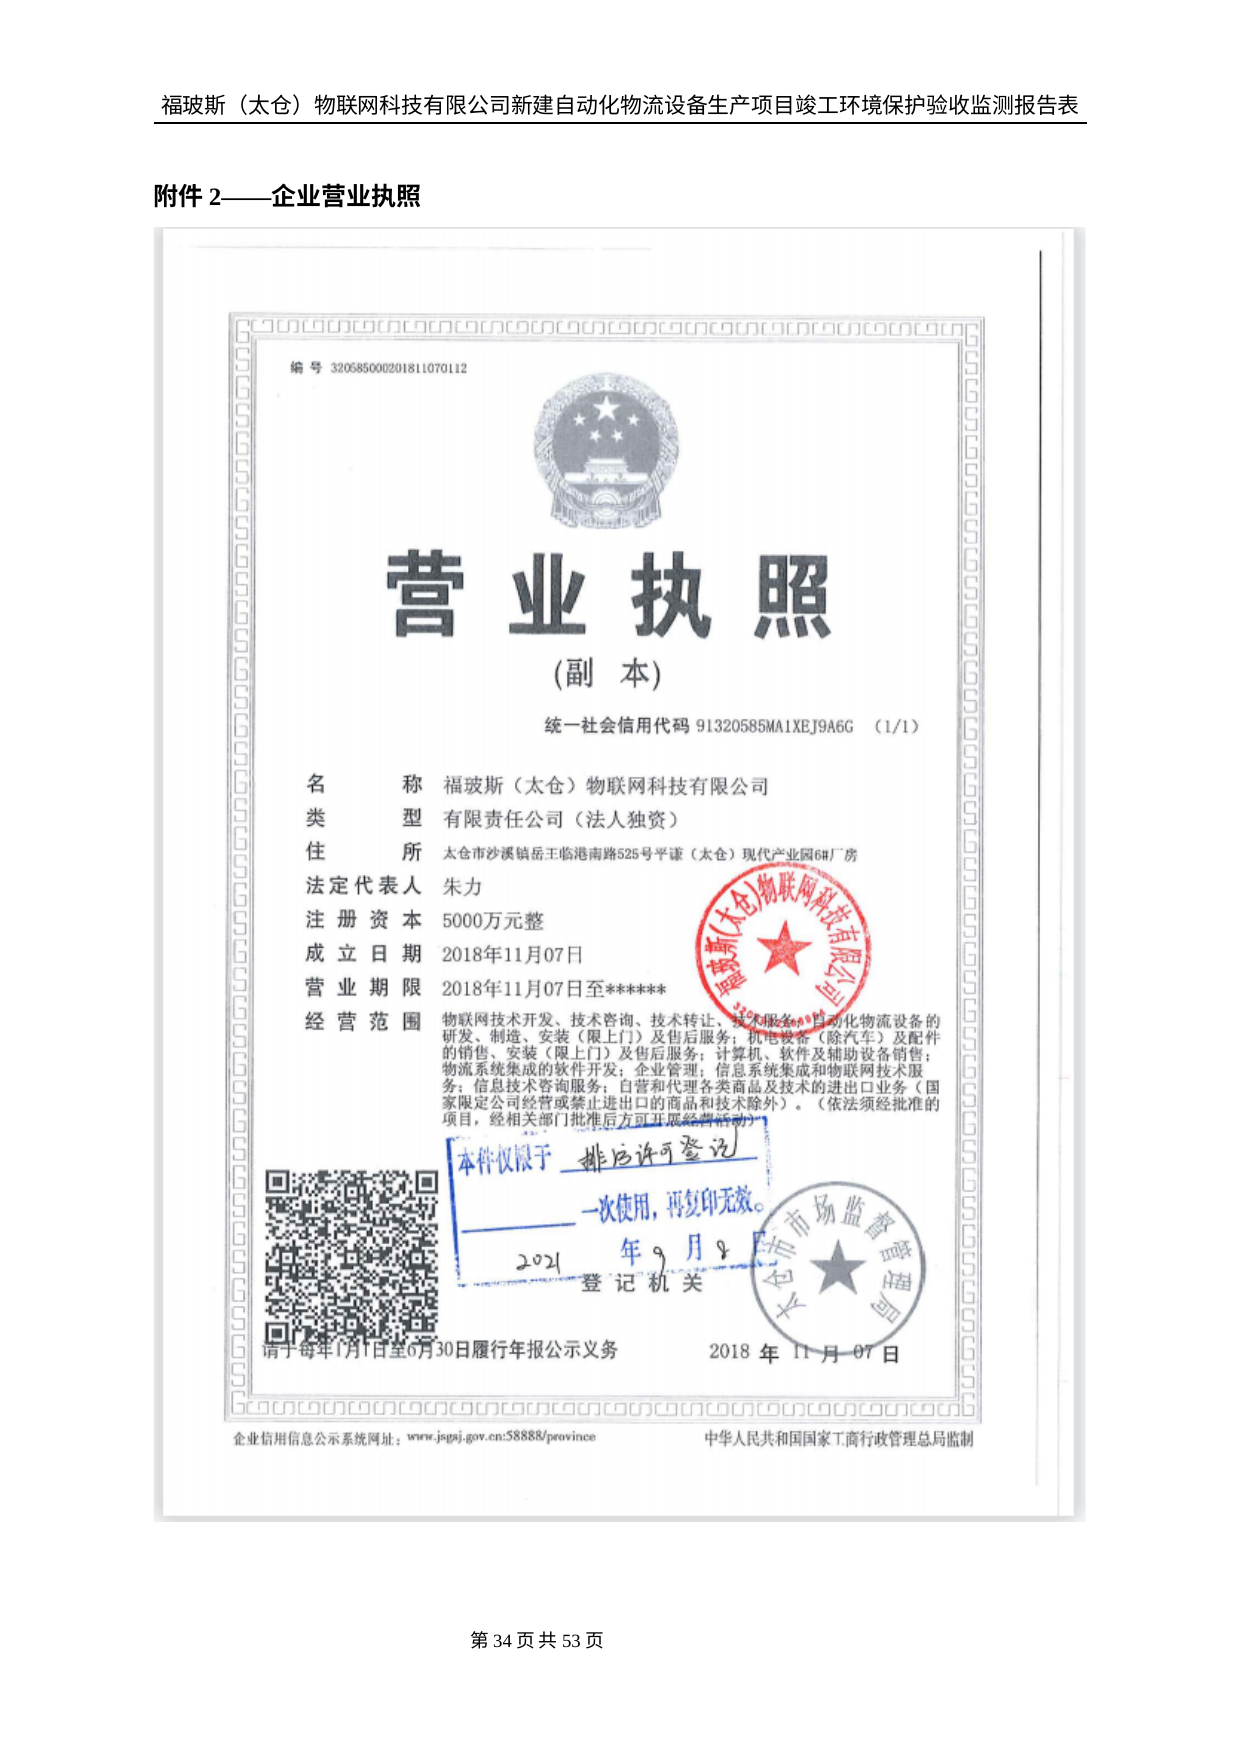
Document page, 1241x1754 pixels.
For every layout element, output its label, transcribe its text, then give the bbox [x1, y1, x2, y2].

subtitle 附件2——企业营业执照 [153, 162, 1087, 227]
picture [153, 227, 1086, 1522]
